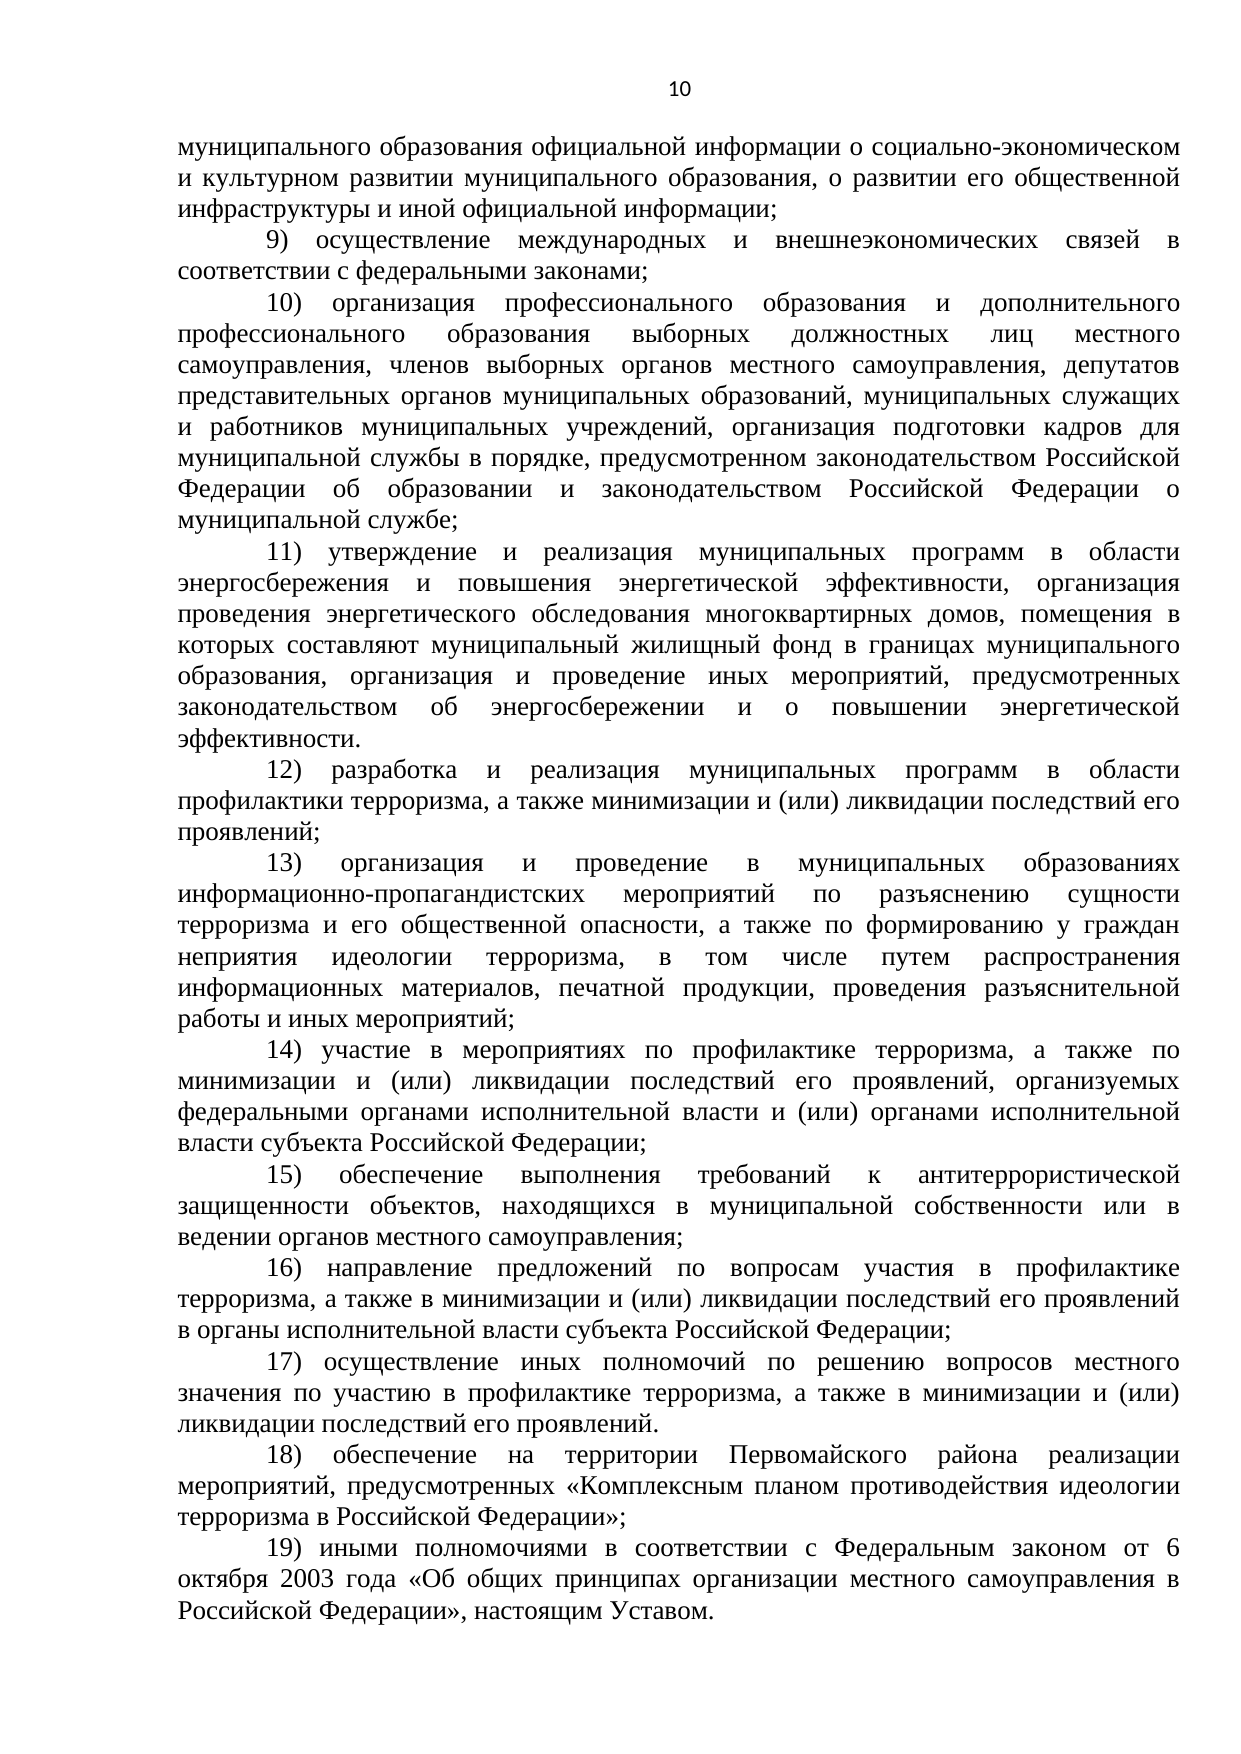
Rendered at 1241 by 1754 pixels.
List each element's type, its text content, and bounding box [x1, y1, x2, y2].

text 12) разработка и реализация муниципальных программ в области профилактики терроризма, а также минимизации и (или) ликвидации последствий его проявлений; [177, 753, 1181, 846]
text 13) организация и проведение в муниципальных образованиях информационно-пропагандистских мероприятий по разъяснению сущности терроризма и его общественной опасности, а также по формированию у граждан неприятия идеологии терроризма, в том числе путем распространения информационных материалов, печатной продукции, проведения разъяснительной работы и иных мероприятий; [177, 846, 1181, 1033]
text 15) обеспечение выполнения требований к антитеррористической защищенности объектов, находящихся в муниципальной собственности или в ведении органов местного самоуправления; [177, 1158, 1181, 1251]
text 14) участие в мероприятиях по профилактике терроризма, а также по минимизации и (или) ликвидации последствий его проявлений, организуемых федеральными органами исполнительной власти и (или) органами исполнительной власти субъекта Российской Федерации; [177, 1033, 1181, 1158]
text 19) иными полномочиями в соответствии с Федеральным законом от 6 октября 2003 года «Об общих принципах организации местного самоуправления в Российской Федерации», настоящим Уставом. [177, 1531, 1181, 1625]
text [177, 130, 1181, 223]
text 17) осуществление иных полномочий по решению вопросов местного значения по участию в профилактике терроризма, а также в минимизации и (или) ликвидации последствий его проявлений. [177, 1344, 1181, 1438]
text 16) направление предложений по вопросам участия в профилактике терроризма, а также в минимизации и (или) ликвидации последствий его проявлений в органы исполнительной власти субъекта Российской Федерации; [177, 1251, 1181, 1344]
text 9) осуществление международных и внешнеэкономических связей в соответствии с федеральными законами; [177, 223, 1181, 286]
text 10) организация профессионального образования и дополнительного профессионального образования выборных должностных лиц местного самоуправления, членов выборных органов местного самоуправления, депутатов представительных органов муниципальных образований, муниципальных служащих и работников муниципальных учреждений, организация подготовки кадров для муниципальной службы в порядке, предусмотренном законодательством Российской Федерации об образовании и законодательством Российской Федерации о муниципальной службе; [177, 286, 1181, 535]
text 11) утверждение и реализация муниципальных программ в области энергосбережения и повышения энергетической эффективности, организация проведения энергетического обследования многоквартирных домов, помещения в которых составляют муниципальный жилищный фонд в границах муниципального образования, организация и проведение иных мероприятий, предусмотренных законодательством об энергосбережении и о повышении энергетической эффективности. [177, 535, 1181, 753]
text 18) обеспечение на территории Первомайского района реализации мероприятий, предусмотренных «Комплексным планом противодействия идеологии терроризма в Российской Федерации»; [177, 1438, 1181, 1531]
